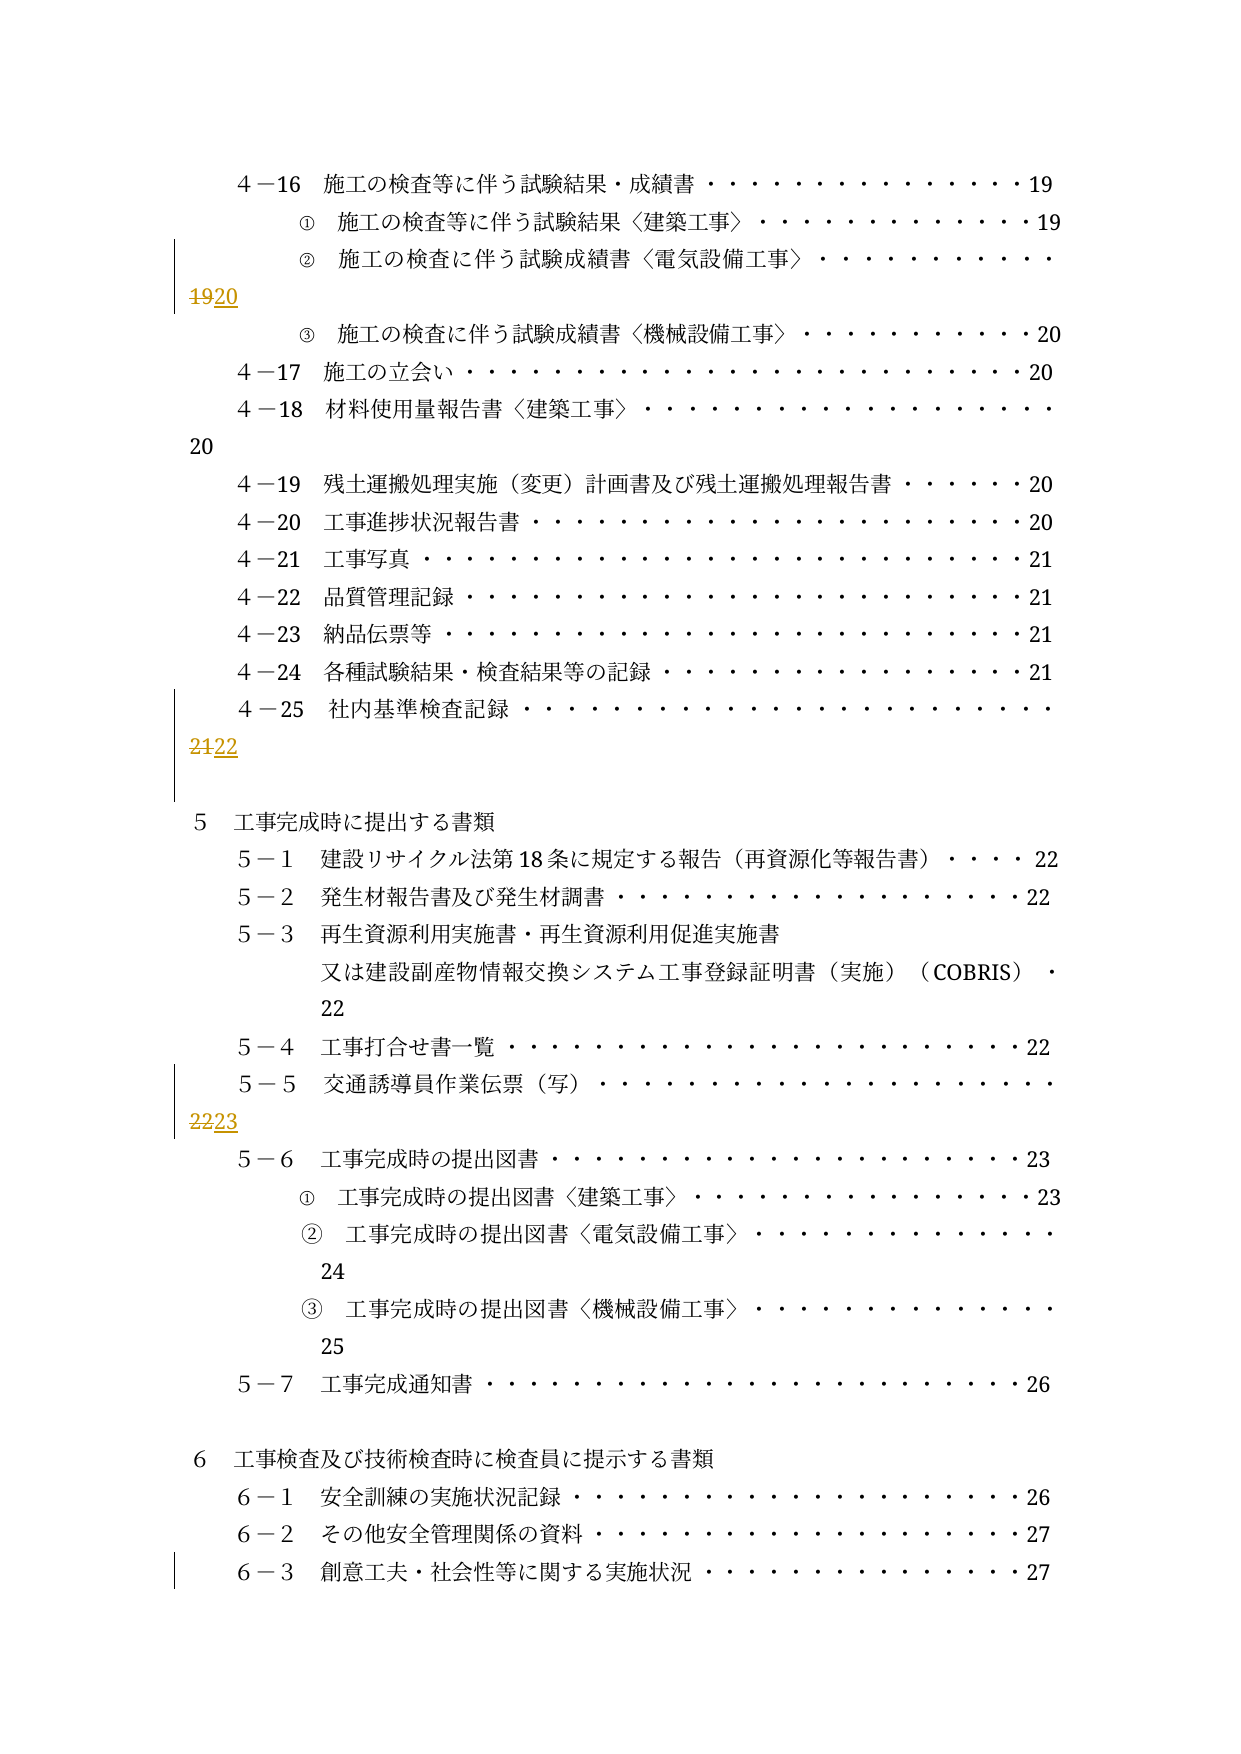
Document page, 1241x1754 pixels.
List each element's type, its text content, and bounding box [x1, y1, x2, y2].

text ４－22 品質管理記録 ・・・・・・・・・・・・・・・・・・・・・・・・・・21 [189, 577, 1063, 614]
text ① 工事完成時の提出図書〈建築工事〉・・・・・・・・・・・・・・・・23 [298, 1177, 1063, 1214]
text ４－23 納品伝票等 ・・・・・・・・・・・・・・・・・・・・・・・・・・・21 [189, 614, 1063, 652]
text ４－19 残土運搬処理実施（変更）計画書及び残土運搬処理報告書 ・・・・・・20 [189, 464, 1063, 502]
text ５－６ 工事完成時の提出図書 ・・・・・・・・・・・・・・・・・・・・・・23 [189, 1139, 1063, 1177]
text ４－18 材料使用量報告書〈建築工事〉・・・・・・・・・・・・・・・・・・・20 [189, 389, 1063, 464]
text ６ 工事検査及び技術検査時に検査員に提示する書類 [189, 1439, 1063, 1477]
text ６－２ その他安全管理関係の資料 ・・・・・・・・・・・・・・・・・・・・27 [189, 1514, 1063, 1552]
text ５－５ 交通誘導員作業伝票（写）・・・・・・・・・・・・・・・・・・・・・ [189, 1064, 1063, 1139]
text ５－２ 発生材報告書及び発生材調書 ・・・・・・・・・・・・・・・・・・・22 [189, 877, 1063, 914]
text 又は建設副産物情報交換システム工事登録証明書（実施）（COBRIS） ・ 22 [320, 952, 1063, 1027]
text ６－１ 安全訓練の実施状況記録 ・・・・・・・・・・・・・・・・・・・・・26 [189, 1477, 1063, 1514]
text ４－21 工事写真 ・・・・・・・・・・・・・・・・・・・・・・・・・・・・21 [189, 539, 1063, 577]
text ② 工事完成時の提出図書〈電気設備工事〉・・・・・・・・・・・・・・24 [189, 1214, 1063, 1289]
text ５－３ 再生資源利用実施書・再生資源利用促進実施書 [189, 914, 1063, 952]
text ② 施工の検査に伴う試験成績書〈電気設備工事〉・・・・・・・・・・・ [189, 239, 1063, 314]
text ４－24 各種試験結果・検査結果等の記録 ・・・・・・・・・・・・・・・・・21 [189, 652, 1063, 689]
text ４－20 工事進捗状況報告書 ・・・・・・・・・・・・・・・・・・・・・・・20 [189, 502, 1063, 539]
text ４－17 施工の立会い ・・・・・・・・・・・・・・・・・・・・・・・・・・20 [189, 352, 1063, 389]
text ① 施工の検査等に伴う試験結果〈建築工事〉・・・・・・・・・・・・・19 [189, 202, 1063, 239]
text ５－４ 工事打合せ書一覧 ・・・・・・・・・・・・・・・・・・・・・・・・22 [189, 1027, 1063, 1064]
text ③ 施工の検査に伴う試験成績書〈機械設備工事〉・・・・・・・・・・・20 [189, 314, 1063, 352]
text ５－７ 工事完成通知書 ・・・・・・・・・・・・・・・・・・・・・・・・・26 [189, 1364, 1063, 1402]
text ５ 工事完成時に提出する書類 [189, 802, 1063, 839]
text ５－１ 建設リサイクル法第18条に規定する報告（再資源化等報告書）・・・・ 22 [189, 839, 1063, 877]
text ③ 工事完成時の提出図書〈機械設備工事〉・・・・・・・・・・・・・・25 [189, 1289, 1063, 1364]
text ４－16 施工の検査等に伴う試験結果・成績書 ・・・・・・・・・・・・・・・19 [189, 164, 1063, 202]
text ６－３ 創意工夫・社会性等に関する実施状況 ・・・・・・・・・・・・・・・27 [189, 1552, 1063, 1589]
text ４－25 社内基準検査記録 ・・・・・・・・・・・・・・・・・・・・・・・・ [189, 689, 1063, 764]
